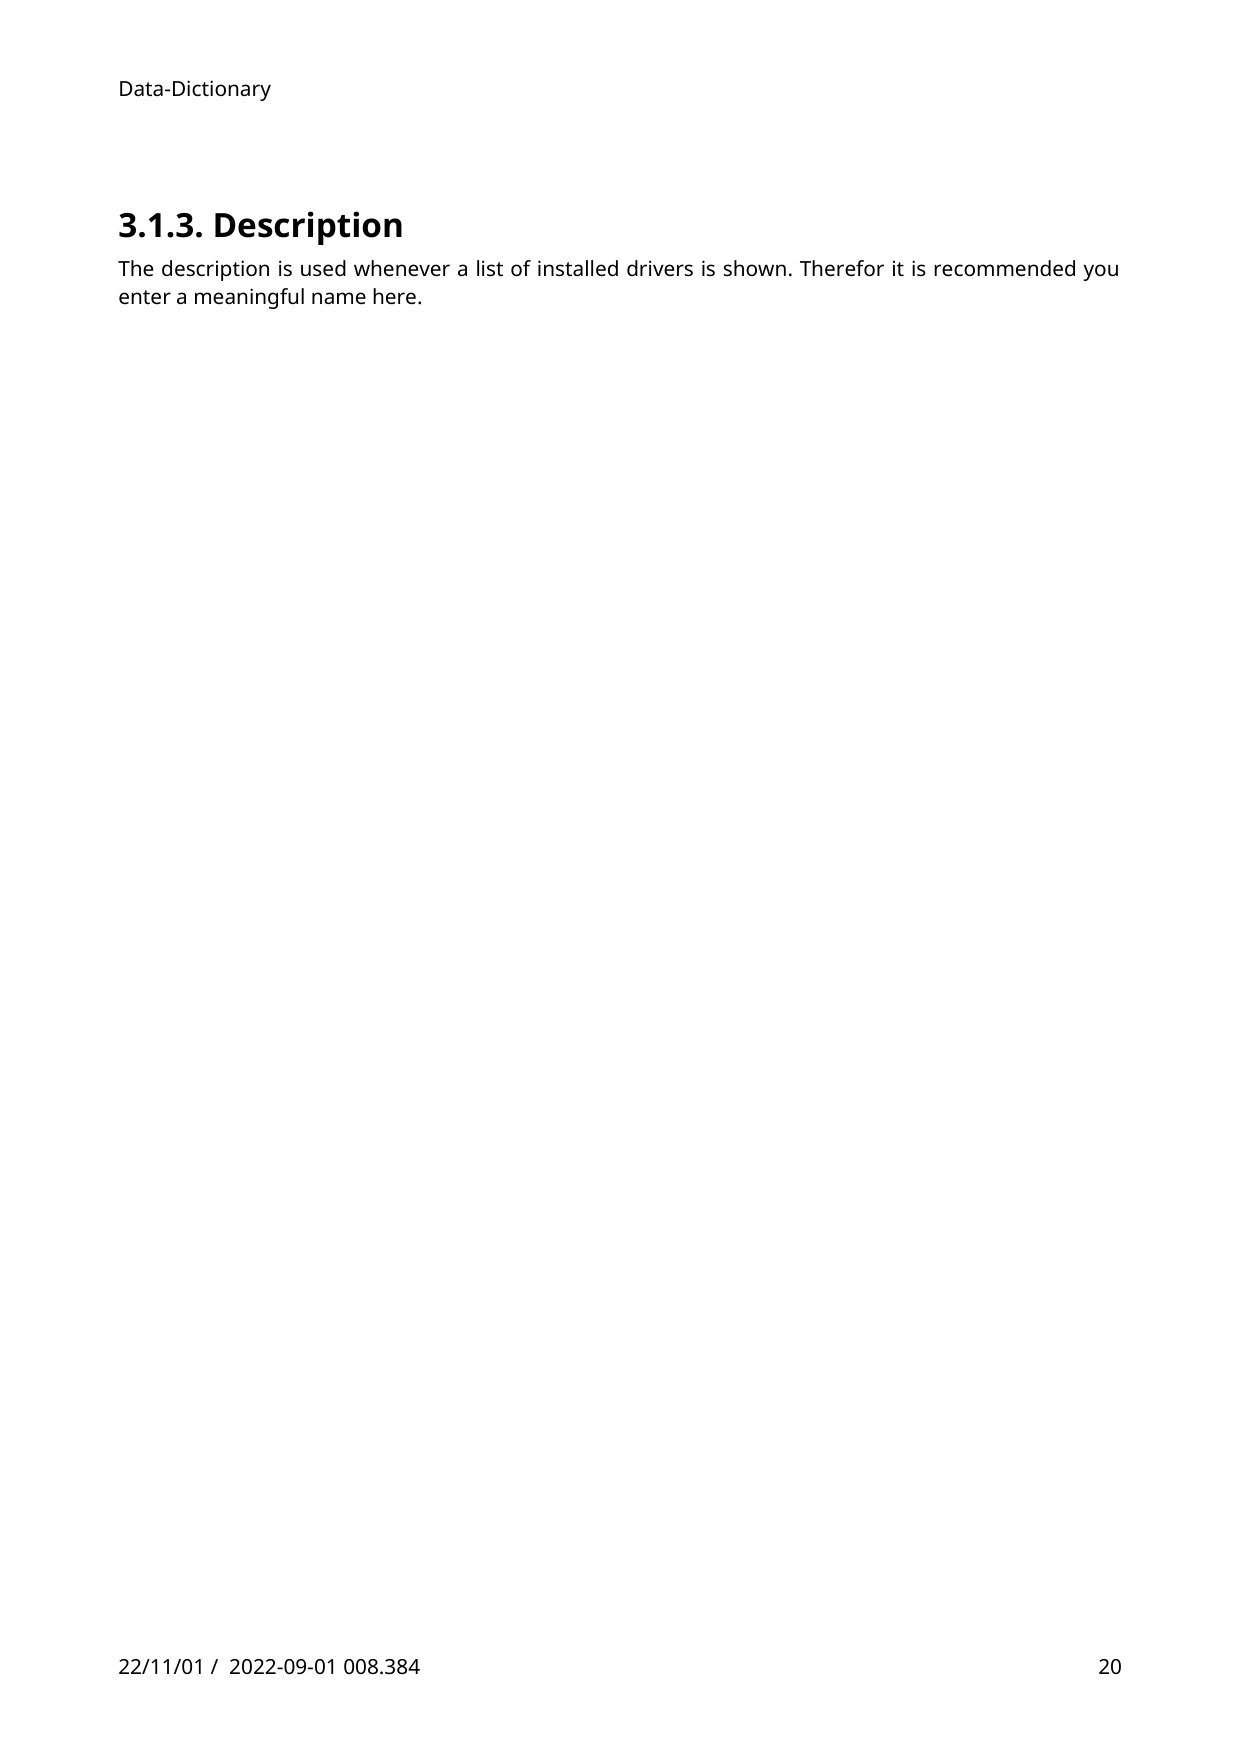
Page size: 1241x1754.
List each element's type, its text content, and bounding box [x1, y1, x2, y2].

subtitle 3.1.3. Description [118, 202, 1122, 248]
text The description is used whenever a list of installed drivers is shown. Therefor it is recommended you enter a meaningful name here. [118, 254, 1122, 311]
